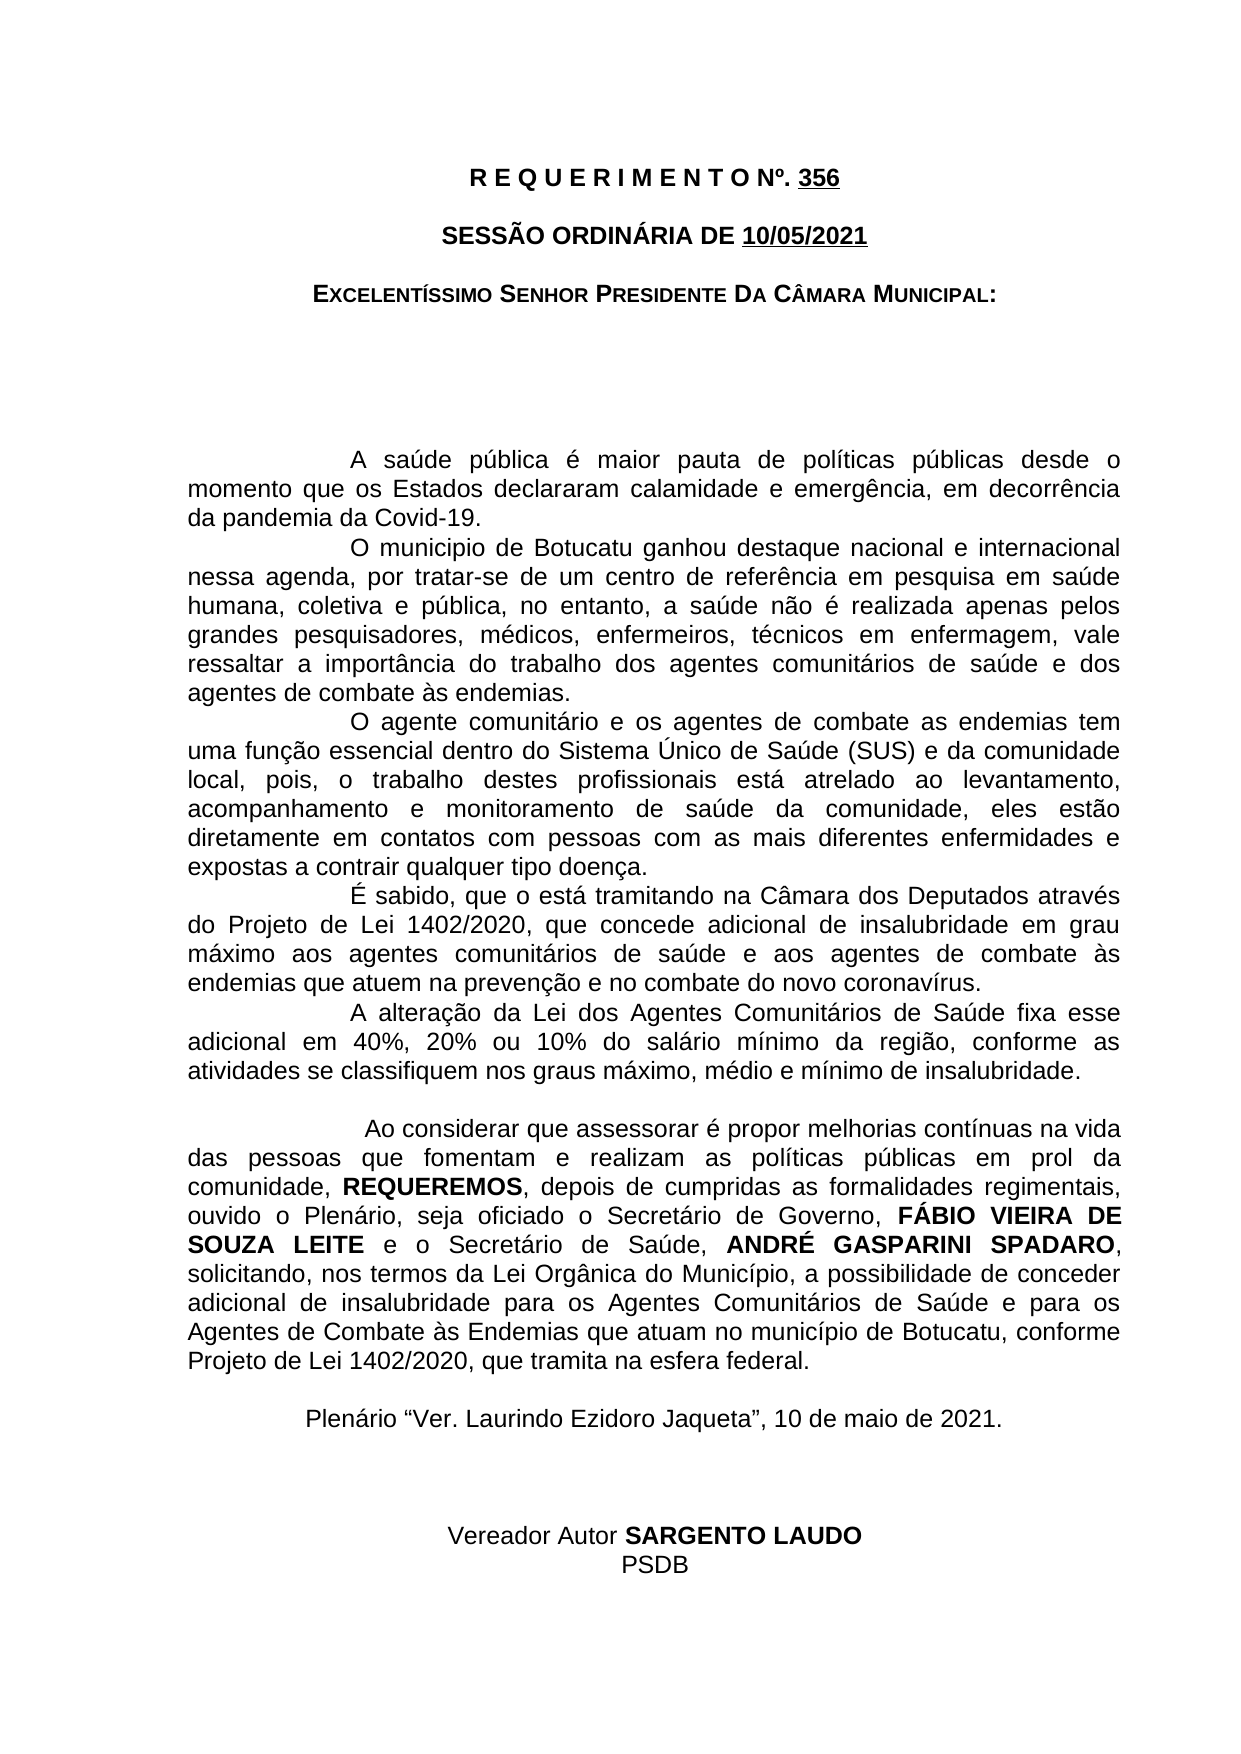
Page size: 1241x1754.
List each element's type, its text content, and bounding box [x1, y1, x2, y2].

text A saúde pública é maior pauta de políticas públicas desde o momento que os Estados declararam calamidade e emergência, em decorrência da pandemia da Covid-19. [187, 445, 1122, 532]
text Plenário “Ver. Laurindo Ezidoro Jaqueta”, 10 de maio de 2021. [187, 1404, 1122, 1433]
text Ao considerar que assessorar é propor melhorias contínuas na vida das pessoas que fomentam e realizam as políticas públicas em prol da comunidade, REQUEREMOS, depois de cumpridas as formalidades regimentais, ouvido o Plenário, seja oficiado o Secretário de Governo, FÁBIO VIEIRA DE SOUZA LEITE e o Secretário de Saúde, ANDRÉ GASPARINI SPADARO, solicitando, nos termos da Lei Orgânica do Município, a possibilidade de conceder adicional de insalubridade para os Agentes Comunitários de Saúde e para os Agentes de Combate às Endemias que atuam no município de Botucatu, conforme Projeto de Lei 1402/2020, que tramita na esfera federal. [187, 1114, 1122, 1375]
text Vereador Autor SARGENTO LAUDO [187, 1521, 1122, 1549]
text R E Q U E R I M E N T O Nº. 356 [187, 162, 1122, 192]
text O municipio de Botucatu ganhou destaque nacional e internacional nessa agenda, por tratar-se de um centro de referência em pesquisa em saúde humana, coletiva e pública, no entanto, a saúde não é realizada apenas pelos grandes pesquisadores, médicos, enfermeiros, técnicos em enfermagem, vale ressaltar a importância do trabalho dos agentes comunitários de saúde e dos agentes de combate às endemias. [187, 532, 1122, 707]
text O agente comunitário e os agentes de combate as endemias tem uma função essencial dentro do Sistema Único de Saúde (SUS) e da comunidade local, pois, o trabalho destes profissionais está atrelado ao levantamento, acompanhamento e monitoramento de saúde da comunidade, eles estão diretamente em contatos com pessoas com as mais diferentes enfermidades e expostas a contrair qualquer tipo doença. [187, 707, 1122, 881]
text É sabido, que o está tramitando na Câmara dos Deputados através do Projeto de Lei 1402/2020, que concede adicional de insalubridade em grau máximo aos agentes comunitários de saúde e aos agentes de combate às endemias que atuem na prevenção e no combate do novo coronavírus. [187, 881, 1122, 997]
text SESSÃO ORDINÁRIA DE 10/05/2021 [187, 221, 1122, 250]
text A alteração da Lei dos Agentes Comunitários de Saúde fixa esse adicional em 40%, 20% ou 10% do salário mínimo da região, conforme as atividades se classifiquem nos graus máximo, médio e mínimo de insalubridade. [187, 997, 1122, 1084]
text Excelentíssimo Senhor Presidente Da Câmara Municipal: [187, 279, 1122, 308]
text PSDB [187, 1549, 1122, 1579]
